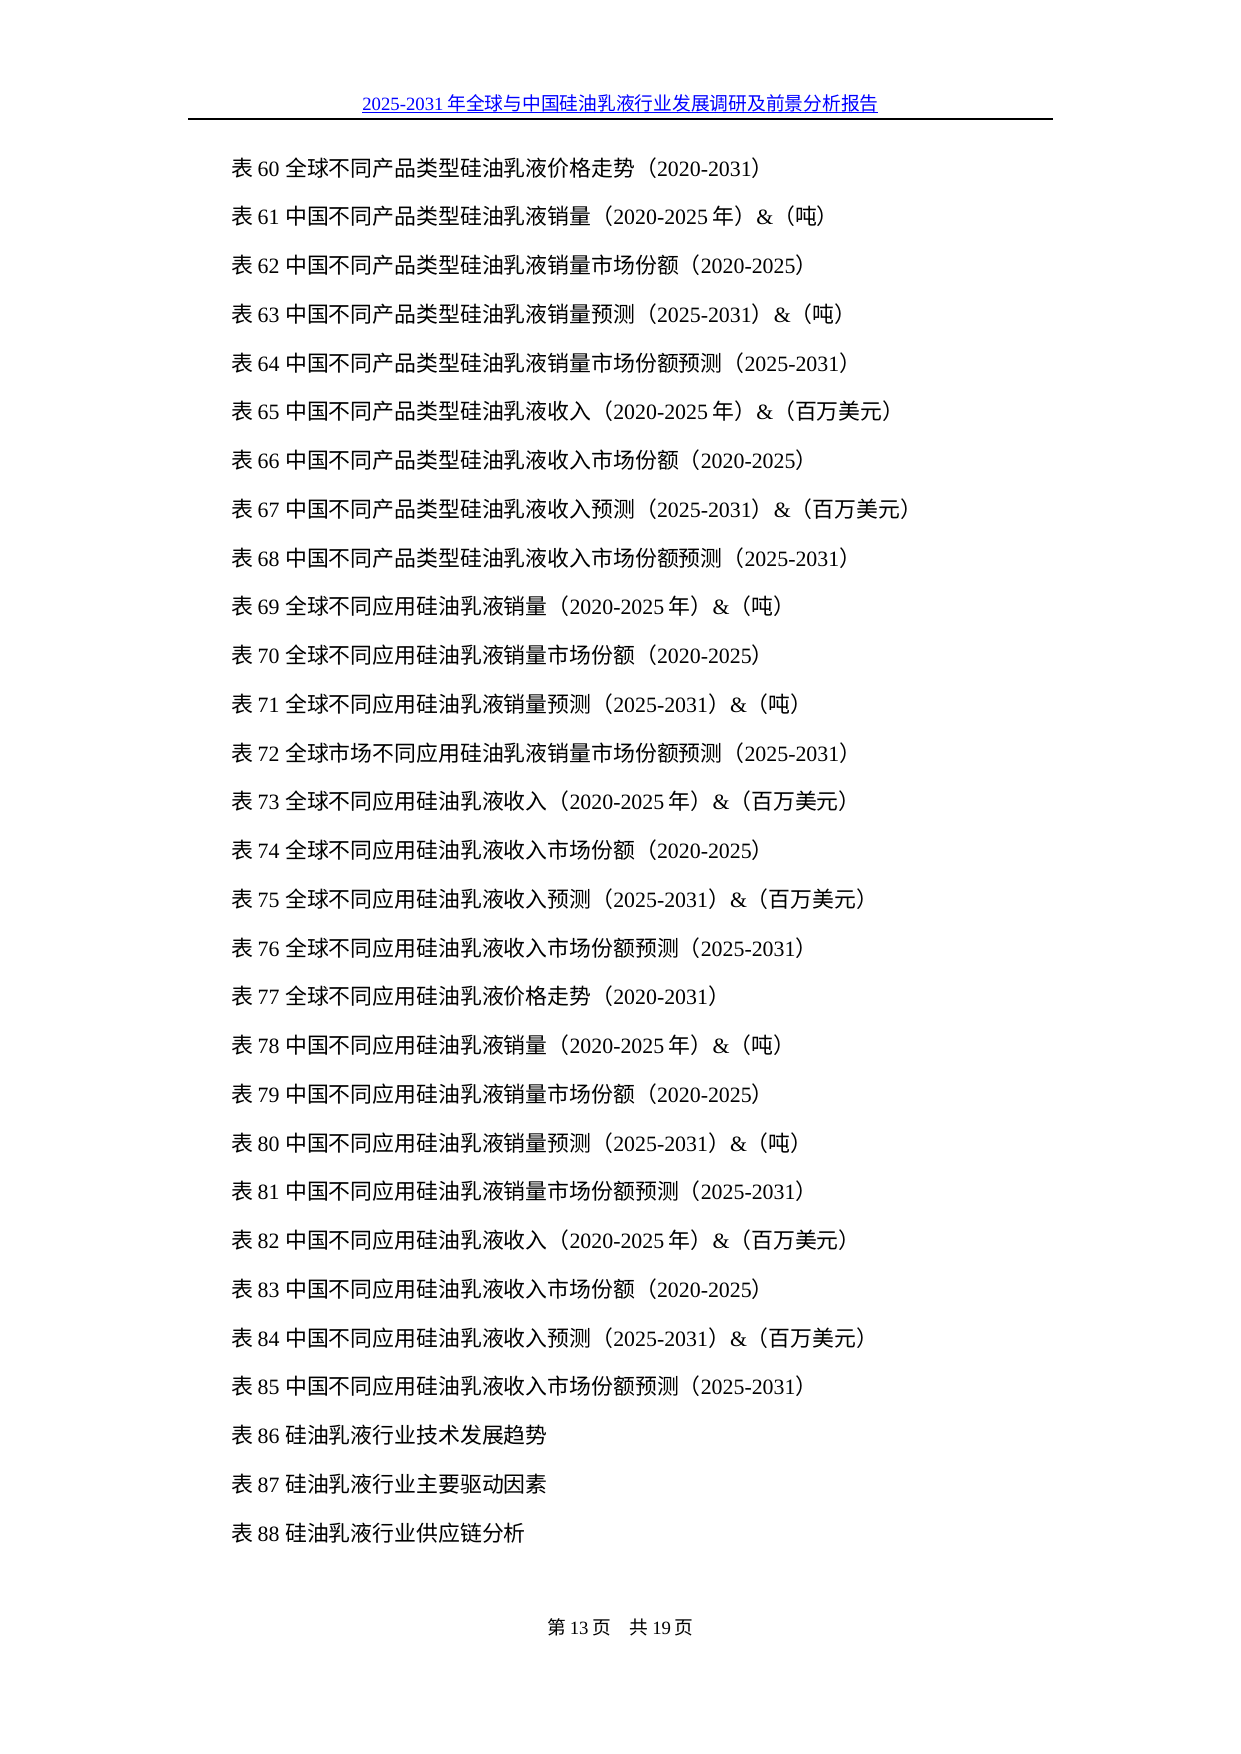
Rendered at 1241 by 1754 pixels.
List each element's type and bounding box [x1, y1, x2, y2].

text [187, 150, 1053, 1548]
